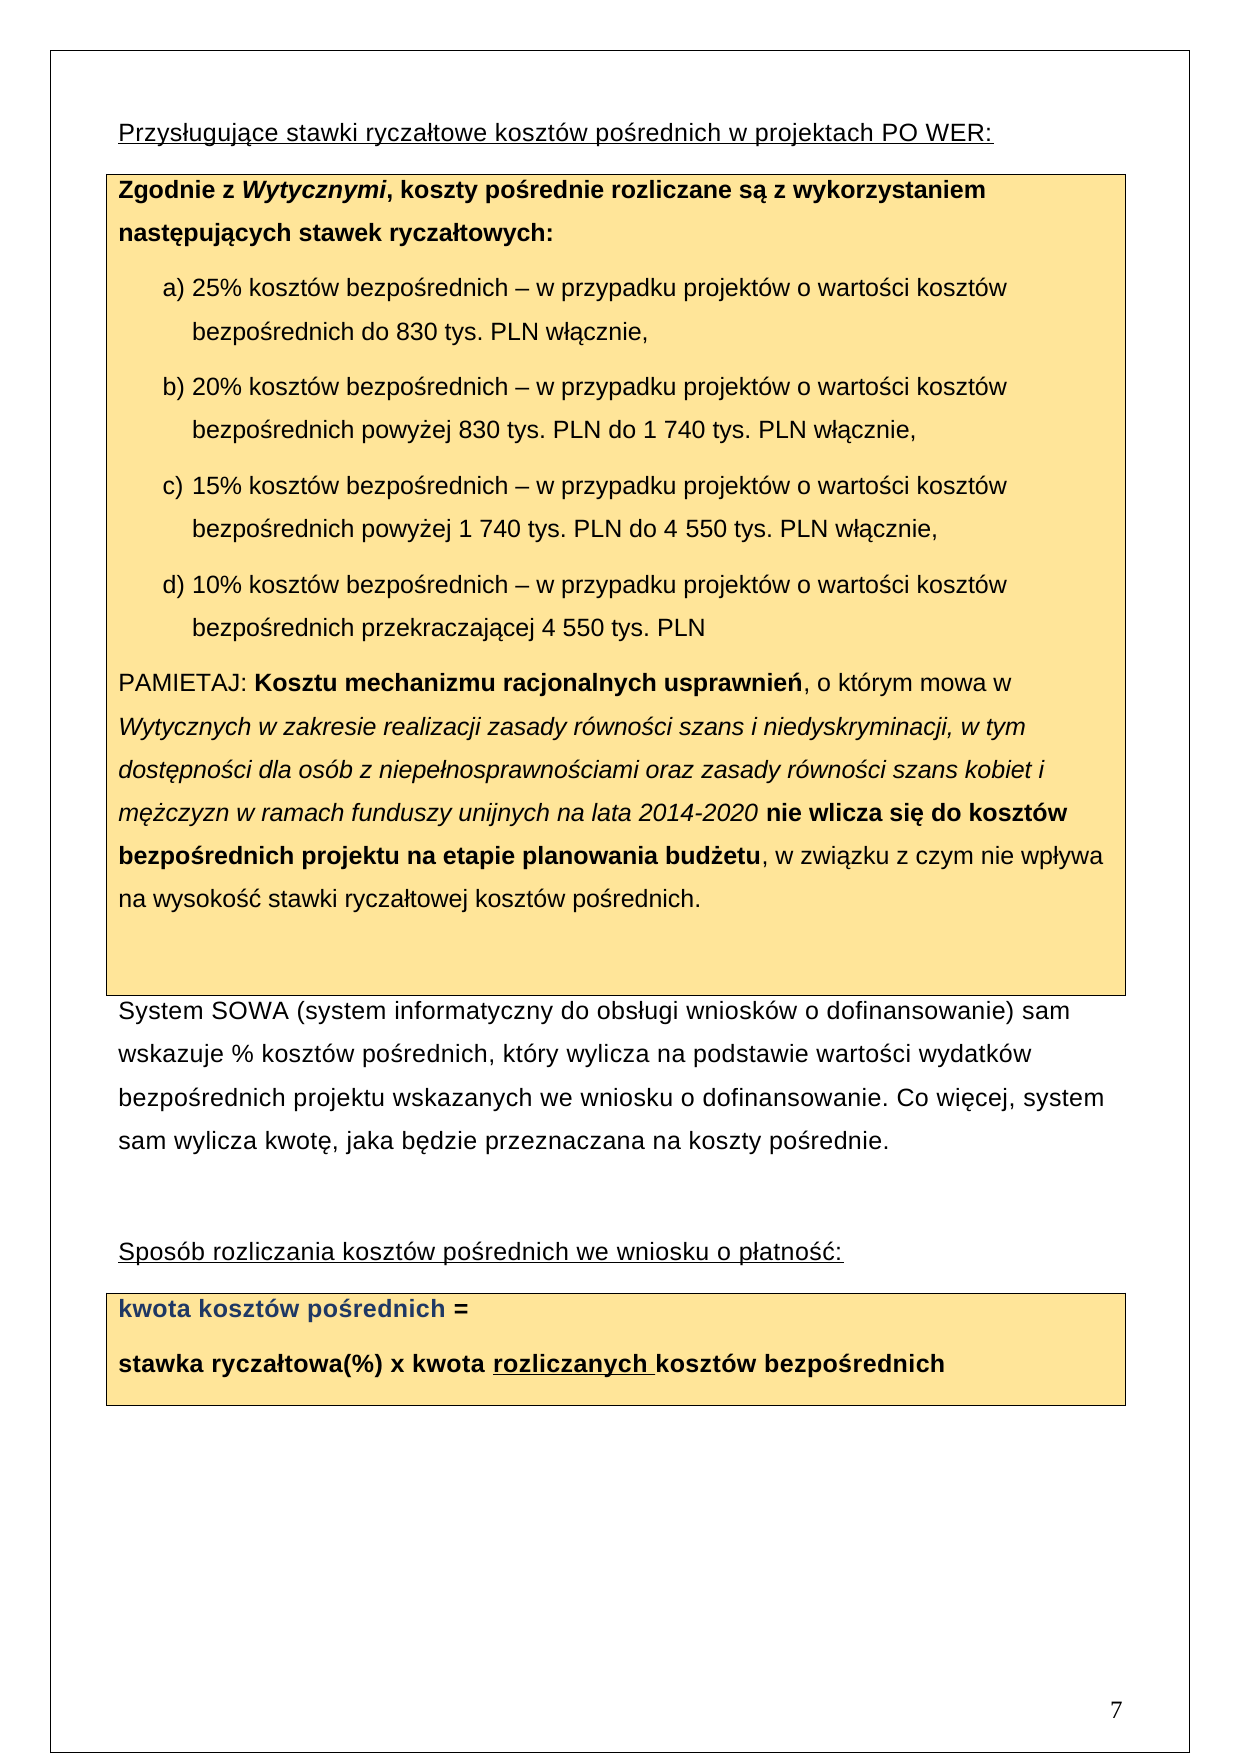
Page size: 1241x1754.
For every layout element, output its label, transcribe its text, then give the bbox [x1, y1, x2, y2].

table_header kwota kosztów pośrednich = stawka ryczałtowa(%) x kwota rozliczanych kosztów bezpośrednich [107, 1294, 1125, 1405]
text Przysługujące stawki ryczałtowe kosztów pośrednich w projektach PO WER: [118, 118, 1122, 147]
text Sposób rozliczania kosztów pośrednich we wniosku o płatność: [118, 1237, 1122, 1266]
table_header Zgodnie z Wytycznymi, koszty pośrednie rozliczane są z wykorzystaniem następujących stawek ryczałtowych: 25% kosztów bezpośrednich – w przypadku projektów o wartości kosztów bezpośrednich do 830 tys. PLN włącznie, 20% kosztów bezpośrednich – w przypadku projektów o wartości kosztów bezpośrednich powyżej 830 tys. PLN do 1 740 tys. PLN włącznie, 15% kosztów bezpośrednich – w przypadku projektów o wartości kosztów bezpośrednich powyżej 1 740 tys. PLN do 4 550 tys. PLN włącznie, 10% kosztów bezpośrednich – w przypadku projektów o wartości kosztów bezpośrednich przekraczającej 4 550 tys. PLN PAMIETAJ: Kosztu mechanizmu racjonalnych usprawnień, o którym mowa w Wytycznych w zakresie realizacji zasady równości szans i niedyskryminacji, w tym dostępności dla osób z niepełnosprawnościami oraz zasady równości szans kobiet i mężczyzn w ramach funduszy unijnych na lata 2014-2020 nie wlicza się do kosztów bezpośrednich projektu na etapie planowania budżetu, w związku z czym nie wpływa na wysokość stawki ryczałtowej kosztów pośrednich. [107, 175, 1125, 995]
text System SOWA (system informatyczny do obsługi wniosków o dofinansowanie) sam wskazuje % kosztów pośrednich, który wylicza na podstawie wartości wydatków bezpośrednich projektu wskazanych we wniosku o dofinansowanie. Co więcej, system sam wylicza kwotę, jaka będzie przeznaczana na koszty pośrednie. [118, 996, 1122, 1154]
